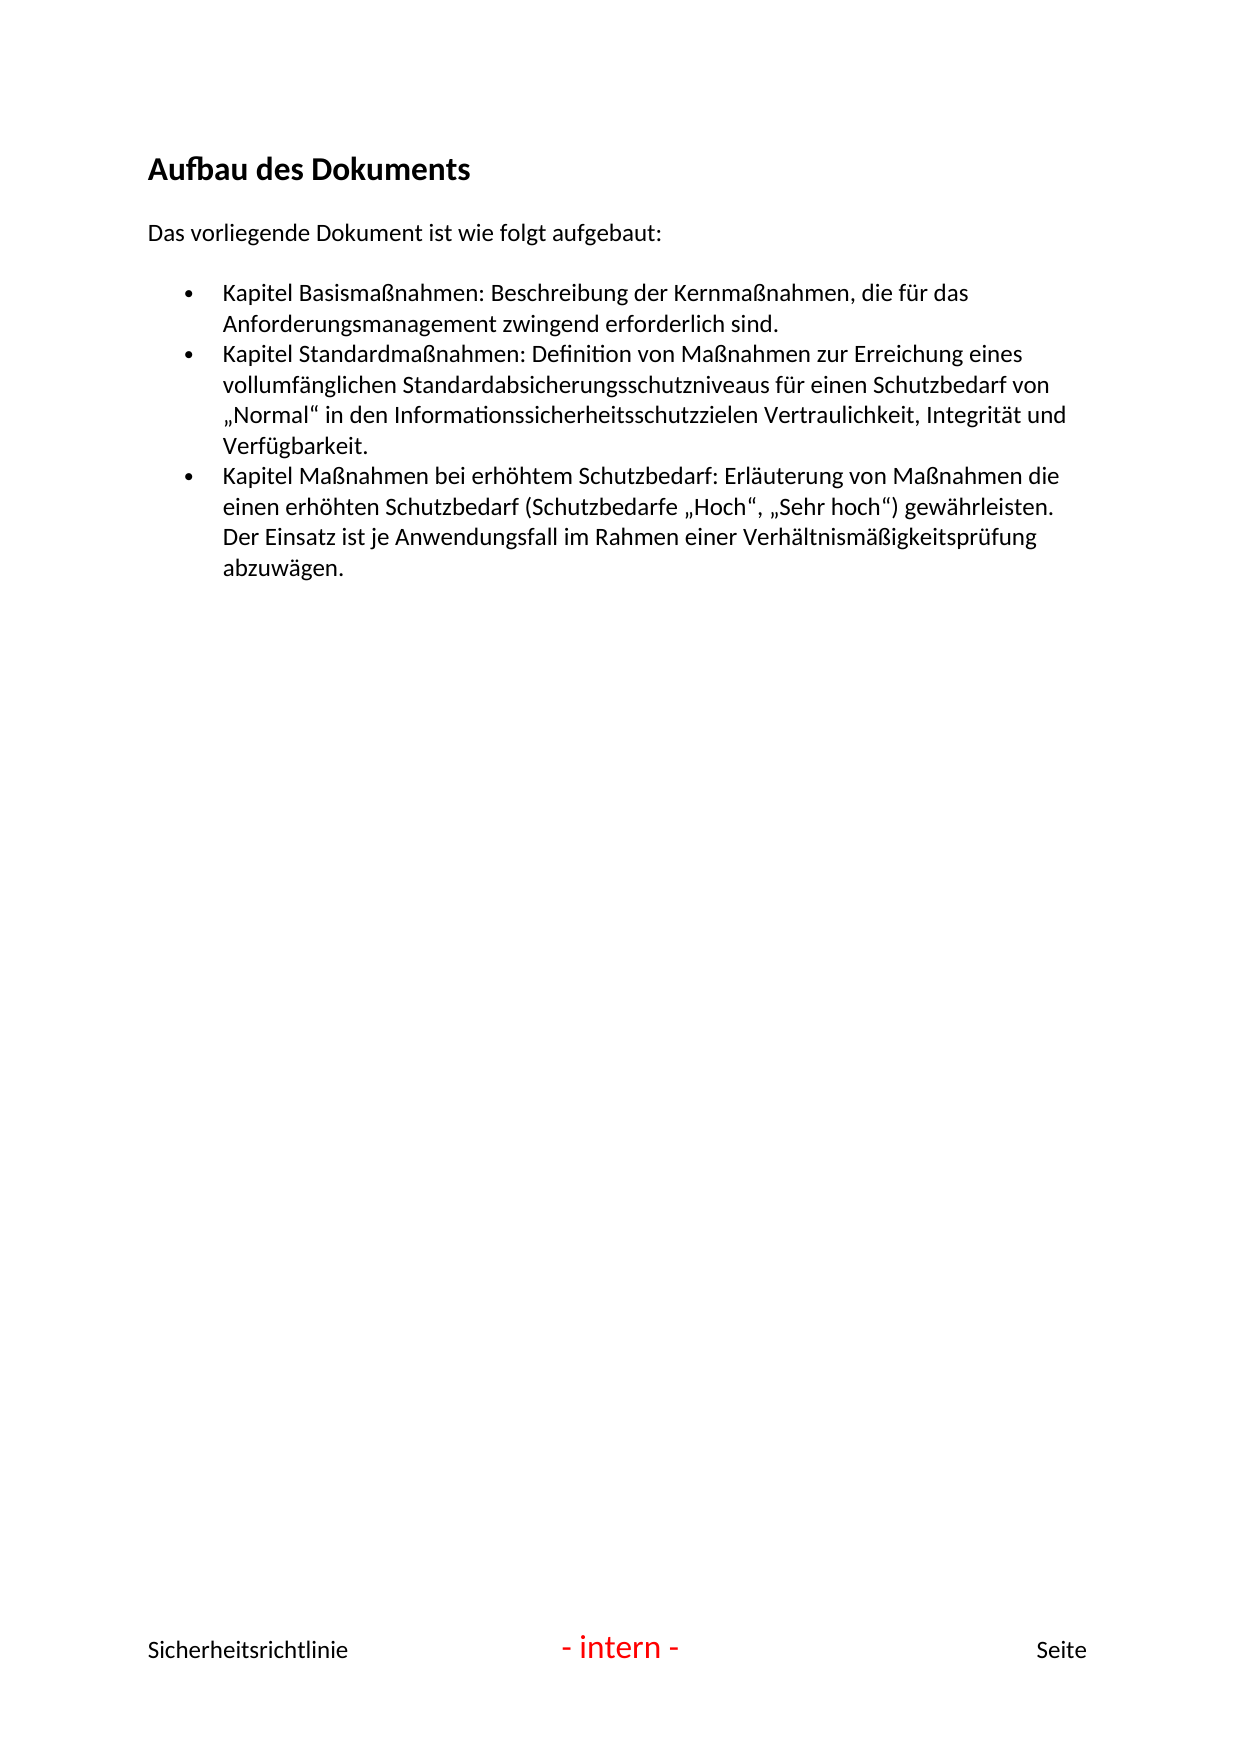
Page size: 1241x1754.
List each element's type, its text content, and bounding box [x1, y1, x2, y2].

list Kapitel Standardmaßnahmen: Definition von Maßnahmen zur Erreichung eines vollumfänglichen Standardabsicherungsschutzniveaus für einen Schutzbedarf von „Normal“ in den Informationssicherheitsschutzzielen Vertraulichkeit, Integrität und Verfügbarkeit. [185, 338, 1093, 460]
subtitle Aufbau des Dokuments [148, 148, 1093, 188]
list Kapitel Basismaßnahmen: Beschreibung der Kernmaßnahmen, die für das Anforderungsmanagement zwingend erforderlich sind. [185, 277, 1093, 338]
list Kapitel Maßnahmen bei erhöhtem Schutzbedarf: Erläuterung von Maßnahmen die einen erhöhten Schutzbedarf (Schutzbedarfe „Hoch“, „Sehr hoch“) gewährleisten. Der Einsatz ist je Anwendungsfall im Rahmen einer Verhältnismäßigkeitsprüfung abzuwägen. [185, 460, 1093, 582]
text Das vorliegende Dokument ist wie folgt aufgebaut: [148, 217, 1093, 248]
